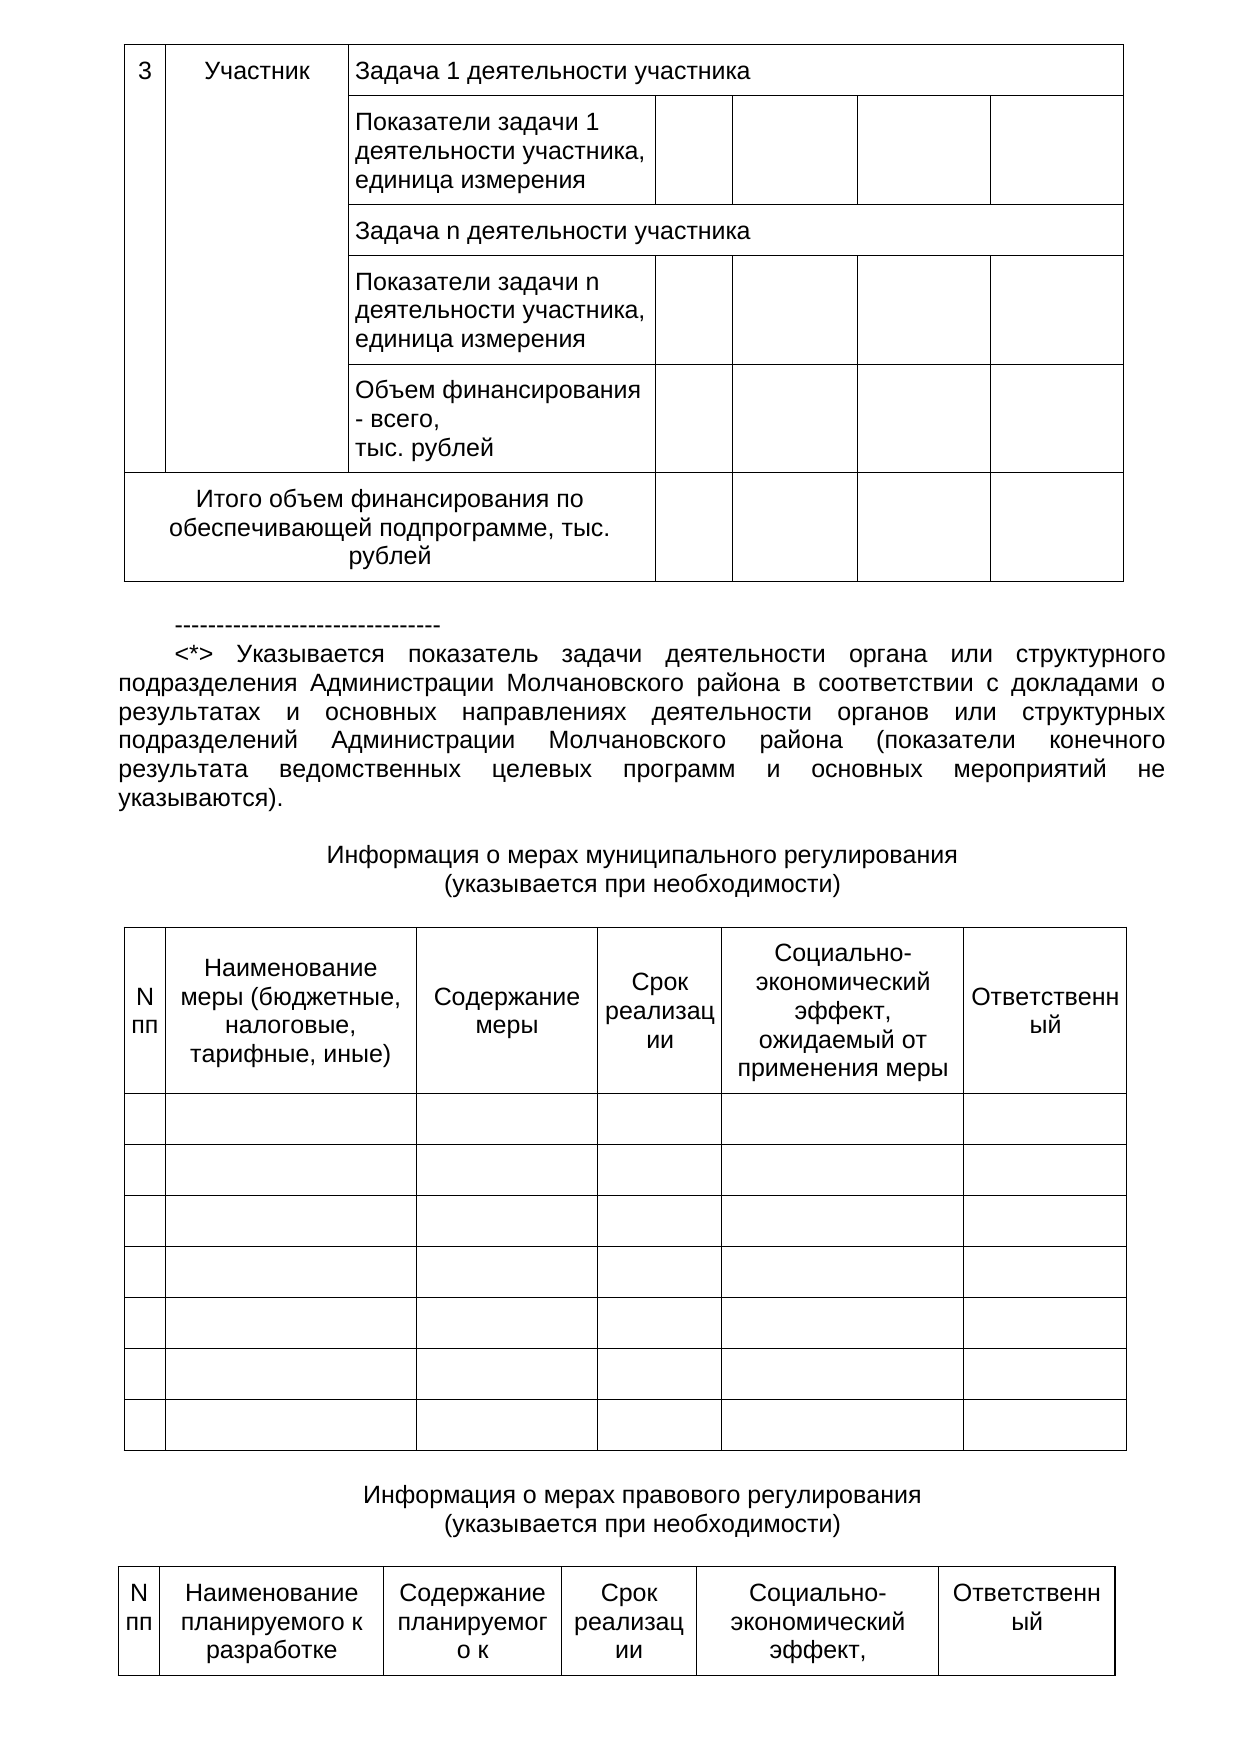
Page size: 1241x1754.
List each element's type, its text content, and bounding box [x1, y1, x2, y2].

table_cell [125, 1400, 165, 1450]
table_cell [722, 1298, 963, 1348]
table_cell [125, 1094, 165, 1144]
table_cell [125, 1298, 165, 1348]
table_cell Задача n деятельности участника [349, 205, 1123, 255]
table_cell [417, 1400, 597, 1450]
table_cell [964, 1094, 1126, 1144]
table_cell [722, 1145, 963, 1195]
table_cell [964, 1196, 1126, 1246]
table_cell [722, 1094, 963, 1144]
table_cell [417, 1145, 597, 1195]
table_cell [991, 256, 1123, 363]
table_cell [733, 473, 857, 581]
table_cell [166, 1400, 416, 1450]
table_cell [598, 1145, 721, 1195]
table_cell [417, 1298, 597, 1348]
table_cell [656, 256, 732, 363]
table_cell [991, 473, 1123, 581]
table_cell [964, 1400, 1126, 1450]
table_cell [722, 1247, 963, 1297]
table_header Срок реализации [562, 1567, 696, 1674]
table_cell [858, 96, 990, 204]
table_header N пп [119, 1567, 159, 1674]
table_cell [125, 1196, 165, 1246]
table_cell [722, 1400, 963, 1450]
table_cell Задача 1 деятельности участника [349, 45, 1123, 95]
table_cell [166, 1145, 416, 1195]
table_header Срок реализации [598, 928, 721, 1093]
table_cell [656, 365, 732, 472]
table_cell [991, 96, 1123, 204]
table_cell [858, 256, 990, 363]
table_cell [166, 1247, 416, 1297]
text (указывается при необходимости) [118, 869, 1167, 898]
text Информация о мерах муниципального регулирования [118, 840, 1167, 869]
table_cell [722, 1196, 963, 1246]
table_header Ответственный [939, 1567, 1114, 1674]
table_cell Показатели задачи n деятельности участника, единица измерения [349, 256, 655, 363]
table_cell [166, 1196, 416, 1246]
text (указывается при необходимости) [118, 1508, 1167, 1537]
text Информация о мерах правового регулирования [118, 1480, 1167, 1508]
table_cell 3 [125, 45, 165, 472]
table_cell [964, 1349, 1126, 1399]
table_cell [656, 473, 732, 581]
table_cell Показатели задачи 1 деятельности участника, единица измерения [349, 96, 655, 204]
table_cell [166, 1094, 416, 1144]
table_cell [598, 1196, 721, 1246]
table_cell [417, 1349, 597, 1399]
table_cell [125, 1247, 165, 1297]
table_cell [417, 1196, 597, 1246]
table_header Содержание меры [417, 928, 597, 1093]
table_cell [722, 1349, 963, 1399]
table_cell [598, 1349, 721, 1399]
table_cell [733, 256, 857, 363]
table_header Социально-экономический эффект, ожидаемый от применения меры [722, 928, 963, 1093]
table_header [384, 1567, 561, 1674]
table_cell [733, 365, 857, 472]
table_cell [656, 96, 732, 204]
table_cell Итого объем финансирования по обеспечивающей подпрограмме, тыс. рублей [125, 473, 655, 581]
text <*> Указывается показатель задачи деятельности органа или структурного подразделения Администрации Молчановского района в соответствии с докладами о результатах и основных направлениях деятельности органов или структурных подразделений Администрации Молчановского района (показатели конечного результата ведомственных целевых программ и основных мероприятий не указываются). [118, 639, 1167, 812]
table_cell [598, 1247, 721, 1297]
table_cell [964, 1145, 1126, 1195]
table_cell [125, 1145, 165, 1195]
table_cell [166, 1298, 416, 1348]
table_cell [598, 1094, 721, 1144]
table_cell [733, 96, 857, 204]
table_cell [991, 365, 1123, 472]
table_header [697, 1567, 938, 1674]
table_header Ответственный [964, 928, 1126, 1093]
table_header N пп [125, 928, 165, 1093]
table_cell [598, 1400, 721, 1450]
table_header Наименование меры (бюджетные, налоговые, тарифные, иные) [166, 928, 416, 1093]
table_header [160, 1567, 383, 1674]
table_cell [598, 1298, 721, 1348]
table_cell [858, 473, 990, 581]
table_cell [964, 1247, 1126, 1297]
table_cell [125, 1349, 165, 1399]
table_cell [417, 1094, 597, 1144]
text -------------------------------- [118, 610, 1167, 639]
table_cell [858, 365, 990, 472]
table_cell Участник [166, 45, 348, 472]
table_cell [166, 1349, 416, 1399]
table_cell [964, 1298, 1126, 1348]
table_cell [417, 1247, 597, 1297]
table_cell Объем финансирования - всего, тыс. рублей [349, 365, 655, 472]
